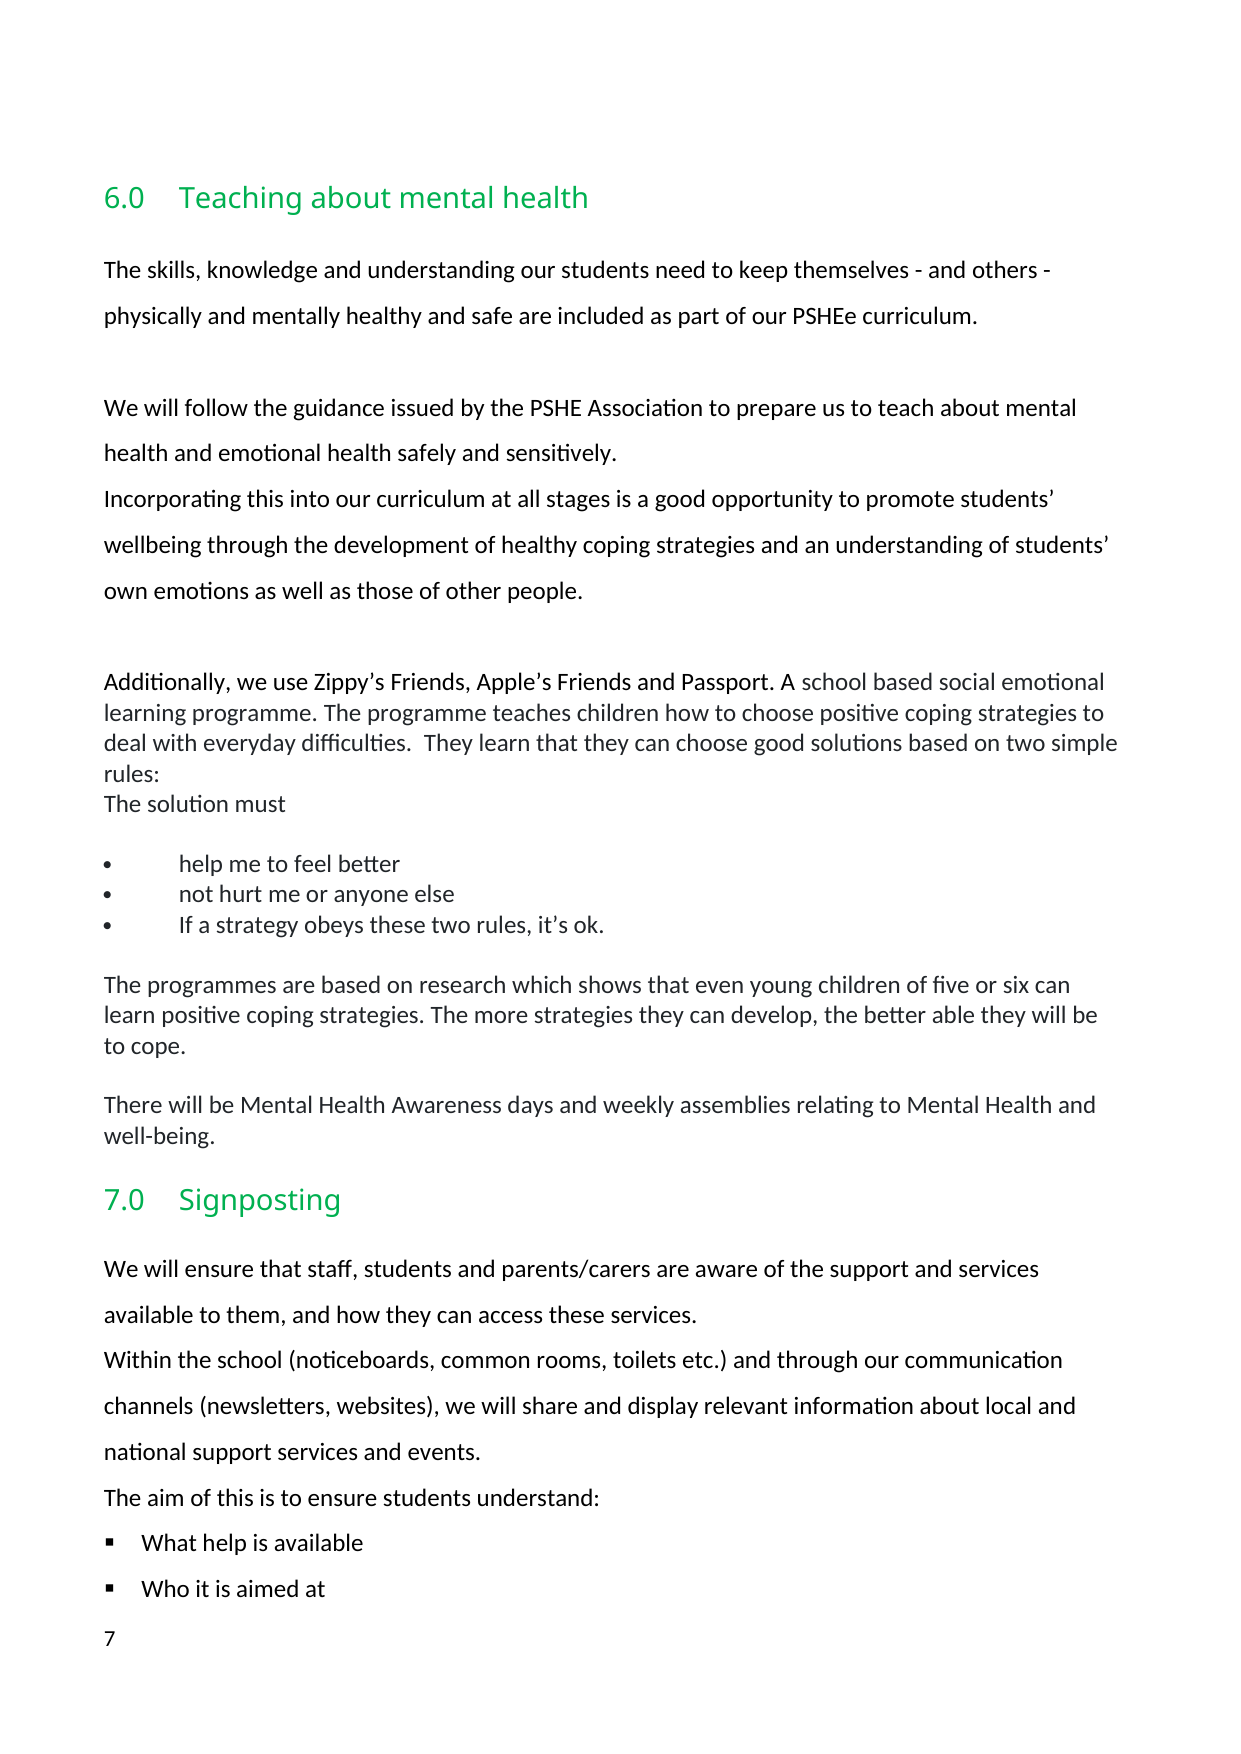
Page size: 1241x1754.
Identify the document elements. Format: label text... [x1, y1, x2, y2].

text Within the school (noticeboards, common rooms, toilets etc.) and through our communication channels (newsletters, websites), we will share and display relevant information about local and national support services and events. [103, 1344, 1122, 1466]
text We will follow the guidance issued by the PSHE Association to prepare us to teach about mental health and emotional health safely and sensitively. [103, 392, 1122, 468]
text Incorporating this into our curriculum at all stages is a good opportunity to promote students’ wellbeing through the development of healthy coping strategies and an understanding of students’ own emotions as well as those of other people. [103, 483, 1122, 605]
text The skills, knowledge and understanding our students need to keep themselves - and others - physically and mentally healthy and safe are included as part of our PSHEe curriculum. [103, 255, 1122, 331]
text Additionally, we use Zippy’s Friends, Apple’s Friends and Passport. A school based social emotional learning programme. The programme teaches children how to choose positive coping strategies to deal with everyday difficulties. They learn that they can choose good solutions based on two simple rules: [103, 666, 1122, 788]
text The aim of this is to ensure students understand: [103, 1482, 1122, 1512]
list not hurt me or anyone else [103, 878, 1122, 909]
list Who it is aimed at [103, 1573, 1122, 1604]
text The solution must [103, 788, 1122, 819]
text The programmes are based on research which shows that even young children of five or six can learn positive coping strategies. The more strategies they can develop, the better able they will be to cope. [103, 969, 1122, 1060]
text There will be Mental Health Awareness days and weekly assemblies relating to Mental Health and well-being. [103, 1089, 1122, 1151]
subtitle 7.0 Signposting [103, 1180, 1122, 1219]
text We will ensure that staff, students and parents/carers are aware of the support and services available to them, and how they can access these services. [103, 1253, 1122, 1329]
list What help is available [103, 1527, 1122, 1558]
subtitle 6.0 Teaching about mental health [103, 178, 1122, 217]
list If a strategy obeys these two rules, it’s ok. [103, 909, 1122, 939]
list help me to feel better [103, 848, 1122, 878]
